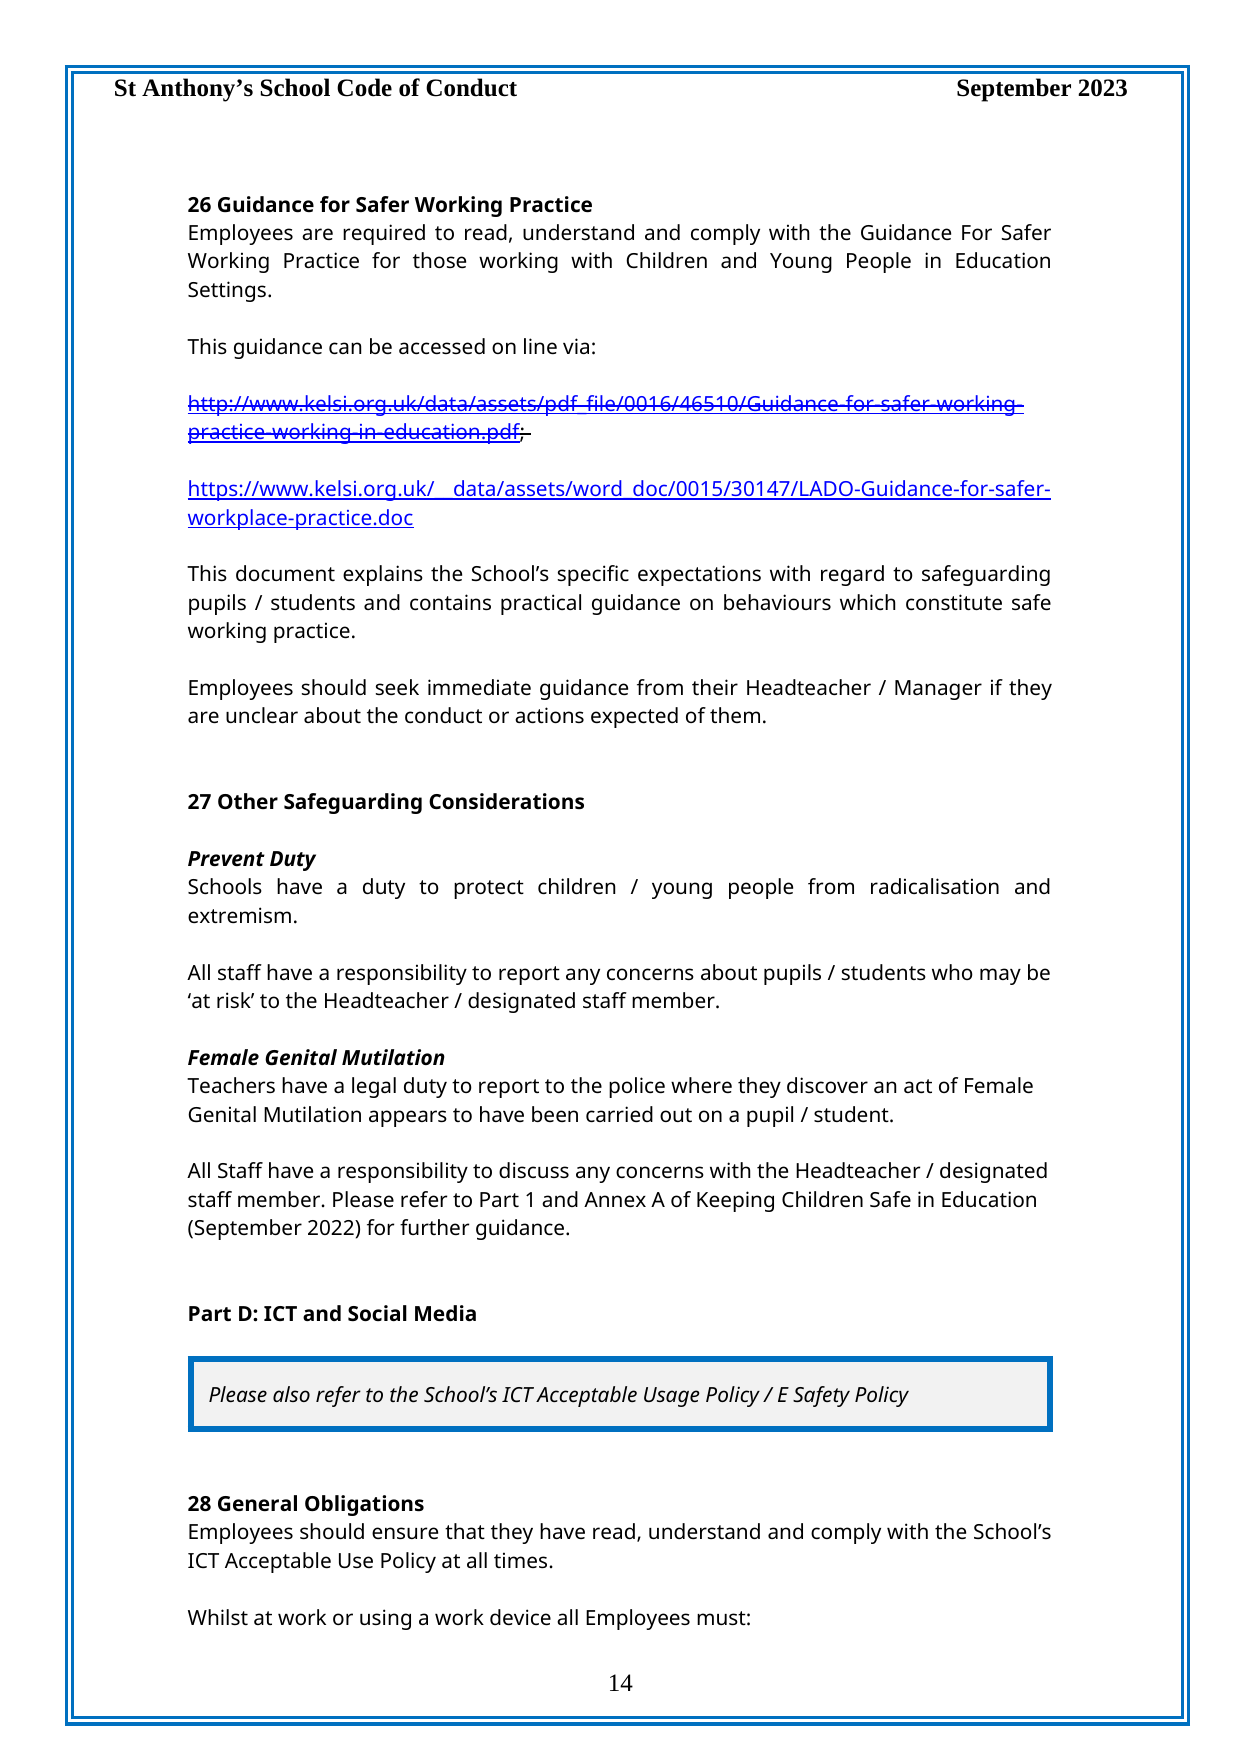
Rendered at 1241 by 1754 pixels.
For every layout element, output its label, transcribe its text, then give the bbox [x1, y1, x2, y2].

subtitle Employees should seek immediate guidance from their Headteacher / Manager if they are unclear about the conduct or actions expected of them. [187, 673, 1053, 730]
subtitle 27 Other Safeguarding Considerations [187, 787, 1053, 815]
subtitle http://www.kelsi.org.uk/data/assets/pdf_file/0016/46510/Guidance-for-safer-working-practice-working-in-education.pdf; [187, 389, 1053, 446]
subtitle All staff have a responsibility to report any concerns about pupils / students who may be ‘at risk’ to the Headteacher / designated staff member. [187, 958, 1053, 1014]
subtitle This document explains the School’s specific expectations with regard to safeguarding pupils / students and contains practical guidance on behaviours which constitute safe working practice. [187, 559, 1053, 645]
subtitle All Staff have a responsibility to discuss any concerns with the Headteacher / designated staff member. Please refer to Part 1 and Annex A of Keeping Children Safe in Education (September 2022) for further guidance. [187, 1157, 1053, 1242]
subtitle Schools have a duty to protect children / young people from radicalisation and extremism. [187, 872, 1053, 929]
subtitle 28 General Obligations [187, 1489, 1053, 1517]
subtitle This guidance can be accessed on line via: [187, 332, 1053, 360]
subtitle Prevent Duty [187, 844, 1053, 872]
subtitle Employees should ensure that they have read, understand and comply with the School’s ICT Acceptable Use Policy at all times. [187, 1517, 1053, 1574]
subtitle Part D: ICT and Social Media [187, 1299, 1053, 1327]
subtitle Female Genital Mutilation [187, 1043, 1053, 1071]
table_header Please also refer to the School’s ICT Acceptable Usage Policy / E Safety Policy [194, 1362, 1047, 1426]
subtitle https://www.kelsi.org.uk/__data/assets/word_doc/0015/30147/LADO-Guidance-for-safer-workplace-practice.doc [187, 474, 1053, 531]
subtitle 26 Guidance for Safer Working Practice [187, 190, 1053, 218]
subtitle Employees are required to read, understand and comply with the Guidance For Safer Working Practice for those working with Children and Young People in Education Settings. [187, 218, 1053, 303]
subtitle Whilst at work or using a work device all Employees must: [187, 1603, 1053, 1631]
subtitle Teachers have a legal duty to report to the police where they discover an act of Female Genital Mutilation appears to have been carried out on a pupil / student. [187, 1071, 1053, 1128]
